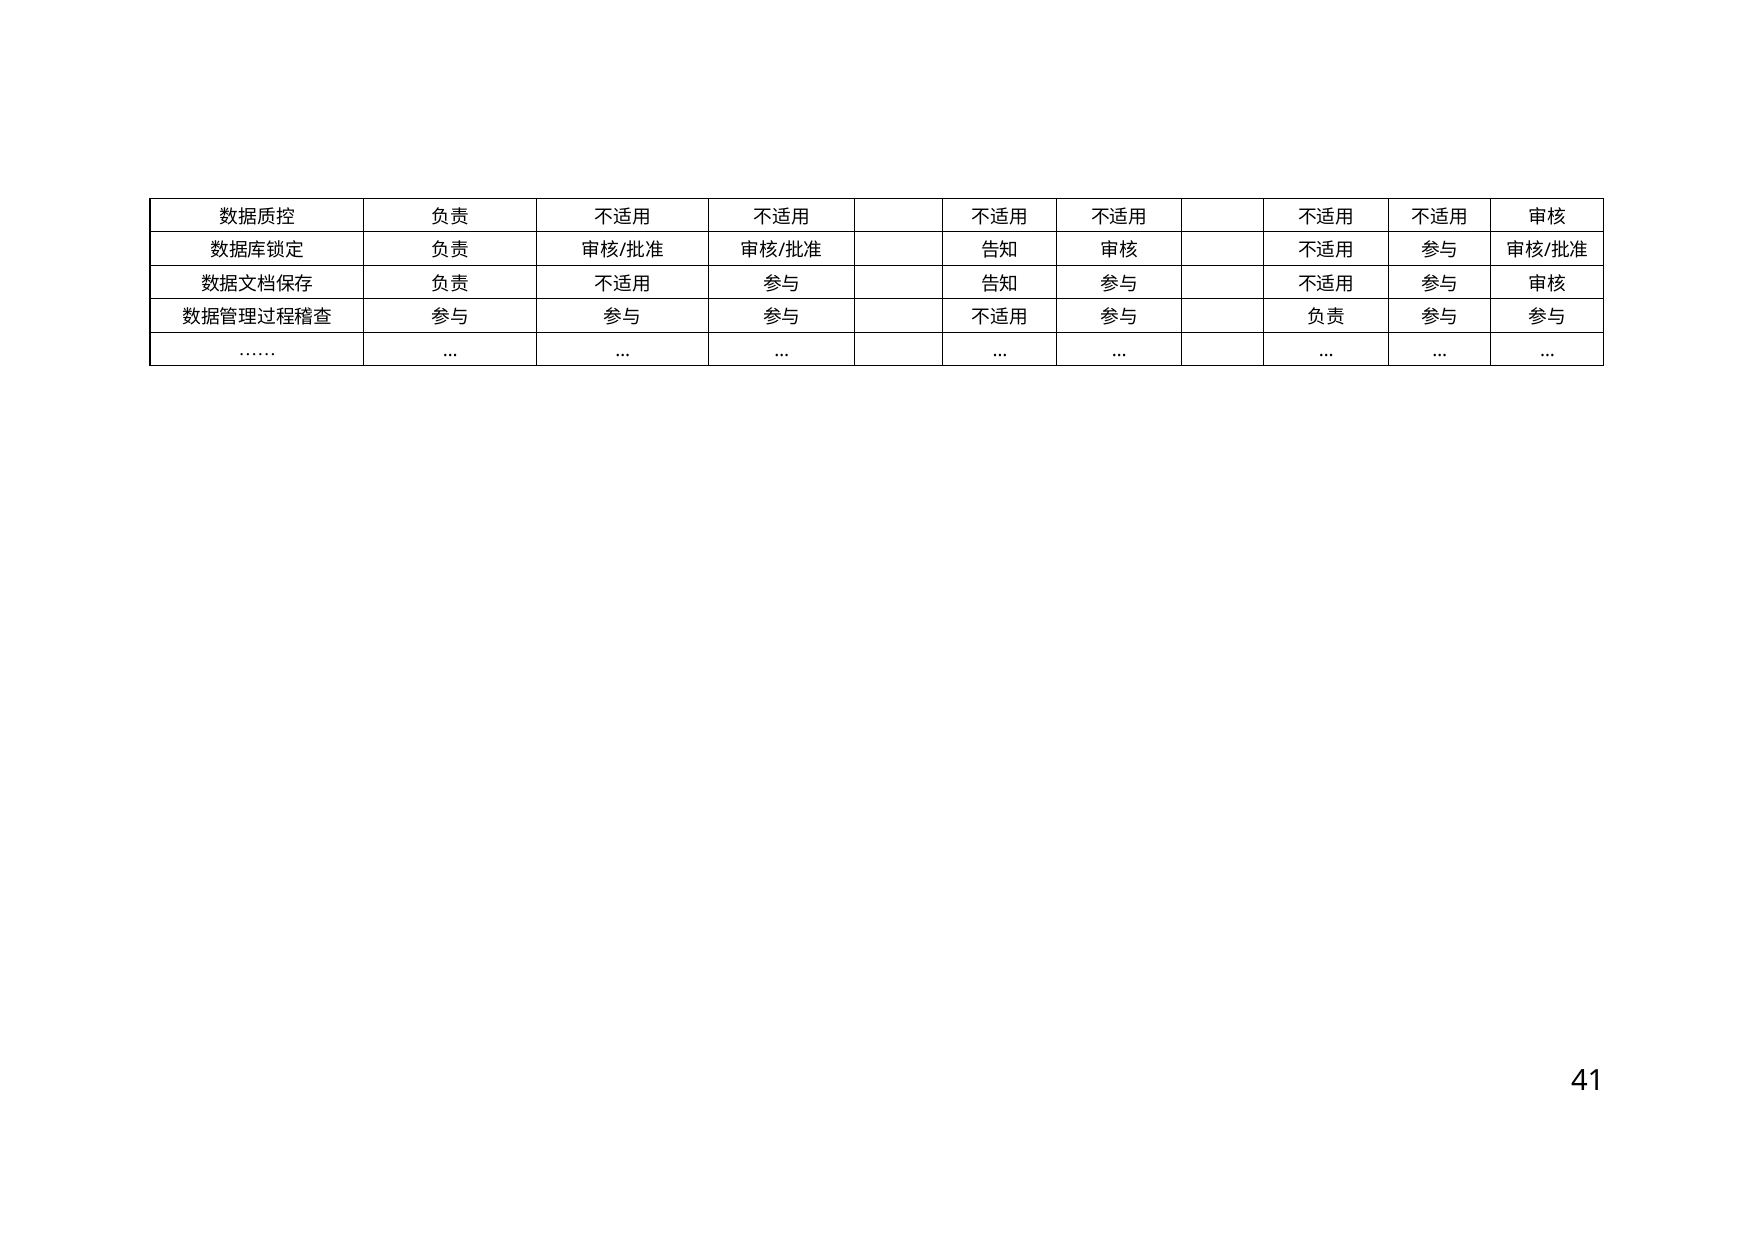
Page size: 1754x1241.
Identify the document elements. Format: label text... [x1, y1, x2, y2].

table_cell … [1057, 333, 1181, 365]
table_cell 负责 [1264, 299, 1388, 332]
table_cell 参与 [1491, 299, 1603, 332]
table_cell 不适用 [1264, 199, 1388, 231]
table_cell 审核/批准 [537, 232, 708, 265]
table_cell 告知 [943, 266, 1056, 298]
table_cell 不适用 [1057, 199, 1181, 231]
table_cell 不适用 [709, 199, 854, 231]
table_cell 数据库锁定 [151, 232, 363, 265]
table_cell … [1389, 333, 1490, 365]
table_cell 数据文档保存 [151, 266, 363, 298]
table_cell 参与 [364, 299, 536, 332]
table_cell … [537, 333, 708, 365]
table_cell 参与 [1057, 266, 1181, 298]
table_cell 参与 [537, 299, 708, 332]
table_cell 不适用 [537, 199, 708, 231]
table_cell … [364, 333, 536, 365]
table_cell 负责 [364, 266, 536, 298]
table_cell … [1264, 333, 1388, 365]
table_cell …… [151, 333, 363, 365]
table_cell 不适用 [1264, 266, 1388, 298]
table_cell 告知 [943, 232, 1056, 265]
table_cell [855, 199, 942, 231]
table_cell [855, 299, 942, 332]
table_cell [1182, 333, 1263, 365]
table_cell [855, 266, 942, 298]
table_cell 不适用 [1264, 232, 1388, 265]
table_cell 审核/批准 [709, 232, 854, 265]
table_cell 负责 [364, 199, 536, 231]
table_cell [855, 232, 942, 265]
table_cell 审核 [1491, 266, 1603, 298]
table_cell 不适用 [1389, 199, 1490, 231]
table_cell 数据管理过程稽查 [151, 299, 363, 332]
table_cell 数据质控 [151, 199, 363, 231]
table_cell 不适用 [537, 266, 708, 298]
table_cell 负责 [364, 232, 536, 265]
table_cell [1182, 266, 1263, 298]
table_cell 参与 [1057, 299, 1181, 332]
table_cell 参与 [1389, 266, 1490, 298]
table_cell 审核/批准 [1491, 232, 1603, 265]
table_cell 参与 [1389, 299, 1490, 332]
table_cell [1182, 199, 1263, 231]
table_cell [855, 333, 942, 365]
table_cell 参与 [709, 299, 854, 332]
table_cell … [943, 333, 1056, 365]
table_cell … [709, 333, 854, 365]
table_cell 不适用 [943, 299, 1056, 332]
table_cell 审核 [1491, 199, 1603, 231]
table_cell [1182, 299, 1263, 332]
table_cell 参与 [1389, 232, 1490, 265]
table_cell 参与 [709, 266, 854, 298]
table_cell 不适用 [943, 199, 1056, 231]
table_cell … [1491, 333, 1603, 365]
table_cell [1182, 232, 1263, 265]
table_cell 审核 [1057, 232, 1181, 265]
